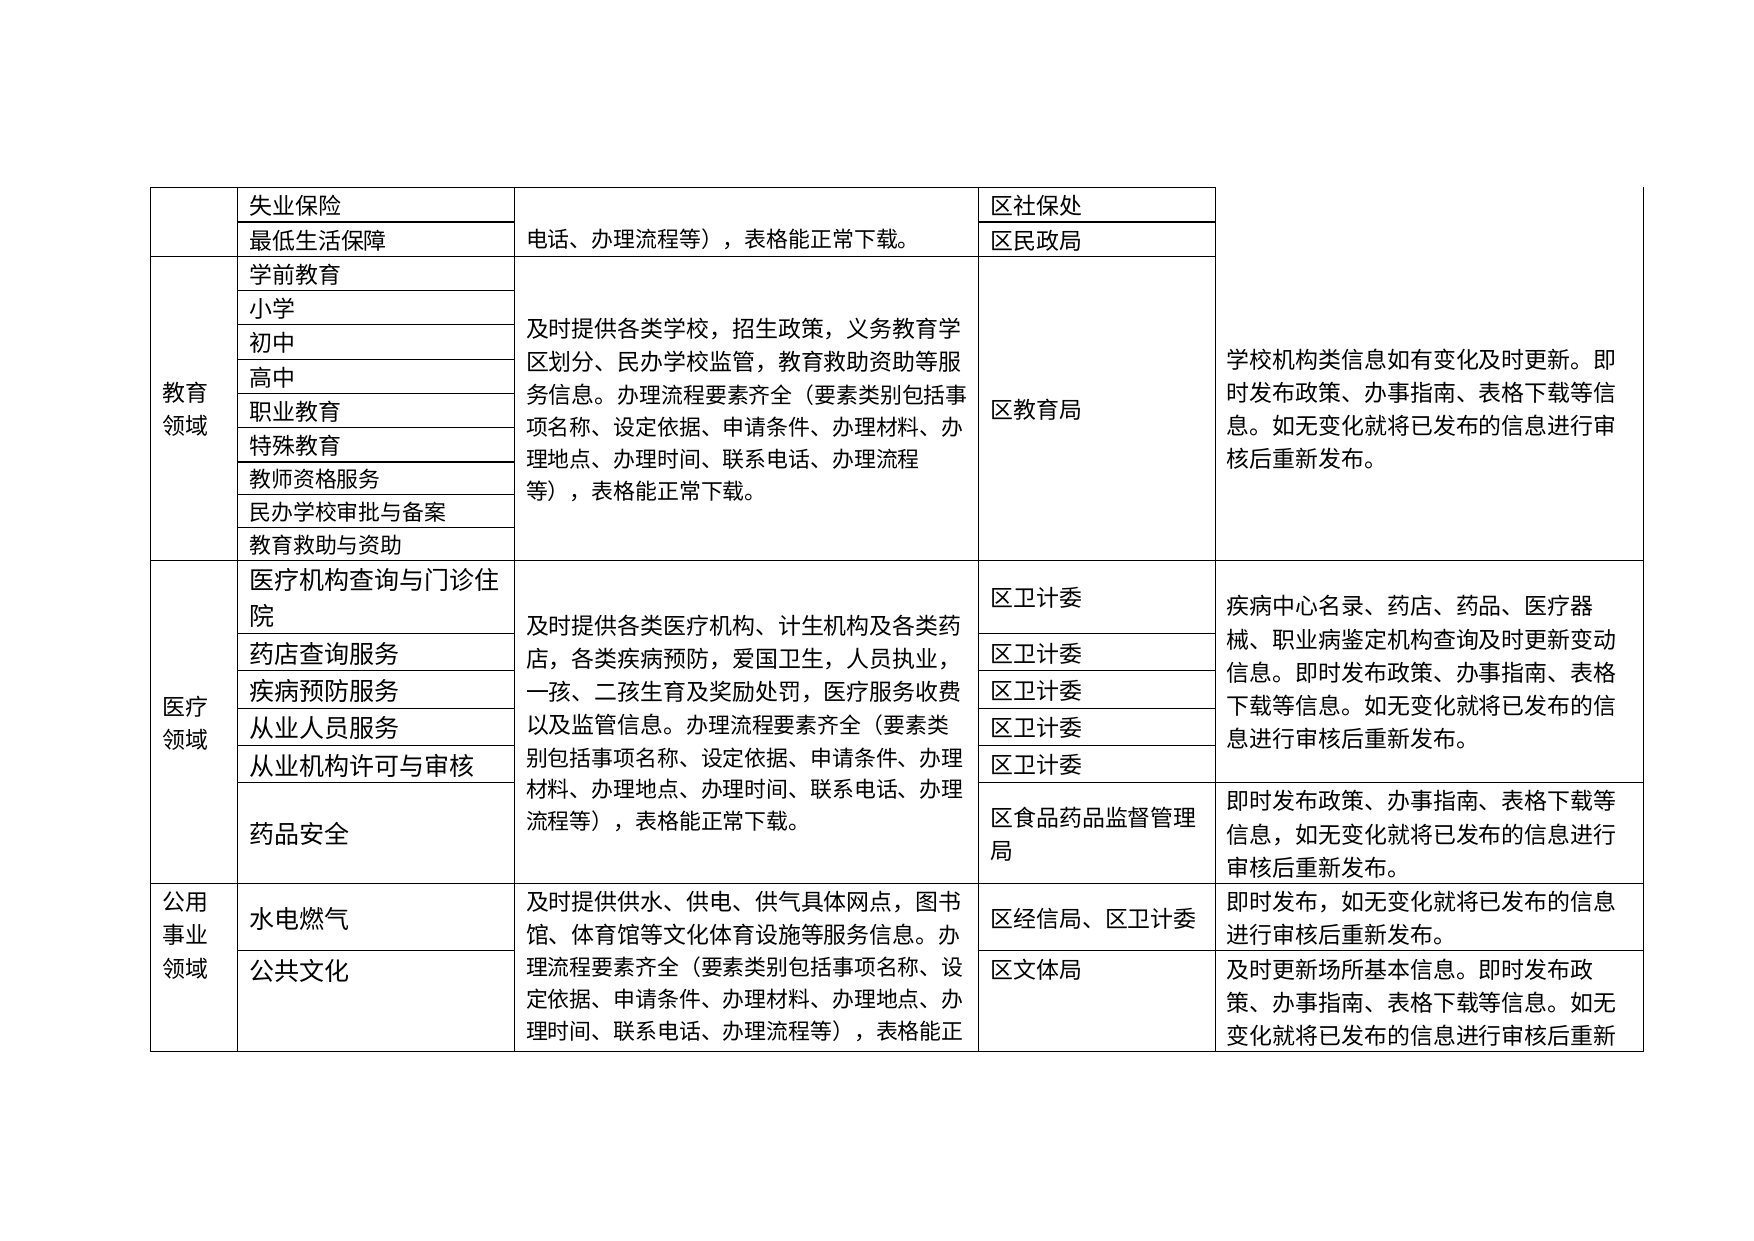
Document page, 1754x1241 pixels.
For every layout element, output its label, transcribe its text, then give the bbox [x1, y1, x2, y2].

table_cell 教师资格服务 [238, 463, 514, 494]
table_cell 药品安全 [238, 783, 514, 883]
table_cell 小学 [238, 291, 514, 324]
table_cell 及时提供供水、供电、供气具体网点，图书馆、体育馆等文化体育设施等服务信息。办理流程要素齐全（要素类别包括事项名称、设定依据、申请条件、办理材料、办理地点、办理时间、联系电话、办理流程等），表格能正常下载。 [515, 884, 978, 1051]
table_cell 疾病预防服务 [238, 671, 514, 708]
table_cell 公用事业领域 [151, 884, 237, 1051]
table_cell 职业教育 [238, 394, 514, 427]
table_cell 最低生活保障 [238, 223, 514, 256]
table_cell 区卫计委 [979, 709, 1215, 745]
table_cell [1216, 951, 1643, 1051]
table_cell 疾病中心名录、药店、药品、医疗器械、职业病鉴定机构查询及时更新变动信息。即时发布政策、办事指南、表格下载等信息。如无变化就将已发布的信息进行审核后重新发布。 [1216, 561, 1643, 782]
table_cell 即时发布政策、办事指南、表格下载等信息，如无变化就将已发布的信息进行审核后重新发布。 [1216, 783, 1643, 883]
table_cell 区民政局 [979, 223, 1215, 256]
table_cell 区社保处 [979, 188, 1215, 221]
table_cell 高中 [238, 360, 514, 393]
table_cell 学校机构类信息如有变化及时更新。即时发布政策、办事指南、表格下载等信息。如无变化就将已发布的信息进行审核后重新发布。 [1216, 256, 1643, 559]
table_cell 学前教育 [238, 257, 514, 290]
table_cell 区卫计委 [979, 561, 1215, 633]
table_cell 药店查询服务 [238, 634, 514, 670]
table_cell 区文体局 [979, 951, 1215, 1051]
table_cell 医疗领域 [151, 561, 237, 883]
table_cell 及时提供各类学校，招生政策，义务教育学区划分、民办学校监管，教育救助资助等服务信息。办理流程要素齐全（要素类别包括事项名称、设定依据、申请条件、办理材料、办理地点、办理时间、联系电话、办理流程等），表格能正常下载。 [515, 257, 978, 559]
table_cell 区经信局、区卫计委 [979, 884, 1215, 950]
table_cell 区卫计委 [979, 634, 1215, 670]
table_cell 区卫计委 [979, 746, 1215, 782]
table_cell 教育领域 [151, 257, 237, 559]
table_cell 即时发布，如无变化就将已发布的信息进行审核后重新发布。 [1216, 884, 1643, 950]
table_cell 区教育局 [979, 257, 1215, 559]
table_cell 特殊教育 [238, 428, 514, 461]
table_cell 区卫计委 [979, 671, 1215, 708]
table_cell 教育救助与资助 [238, 528, 514, 559]
table_cell 民办学校审批与备案 [238, 495, 514, 527]
table_cell 从业机构许可与审核 [238, 746, 514, 782]
table_cell 失业保险 [238, 188, 514, 221]
table_cell 区食品药品监督管理局 [979, 783, 1215, 883]
table_cell 公共文化 [238, 951, 514, 1051]
table_cell 水电燃气 [238, 884, 514, 950]
table_cell 从业人员服务 [238, 709, 514, 745]
table_cell 及时提供各类医疗机构、计生机构及各类药店，各类疾病预防，爱国卫生，人员执业，一孩、二孩生育及奖励处罚，医疗服务收费以及监管信息。办理流程要素齐全（要素类别包括事项名称、设定依据、申请条件、办理材料、办理地点、办理时间、联系电话、办理流程等），表格能正常下载。 [515, 561, 978, 883]
table_cell 初中 [238, 325, 514, 358]
table_cell 医疗机构查询与门诊住院 [238, 561, 514, 633]
